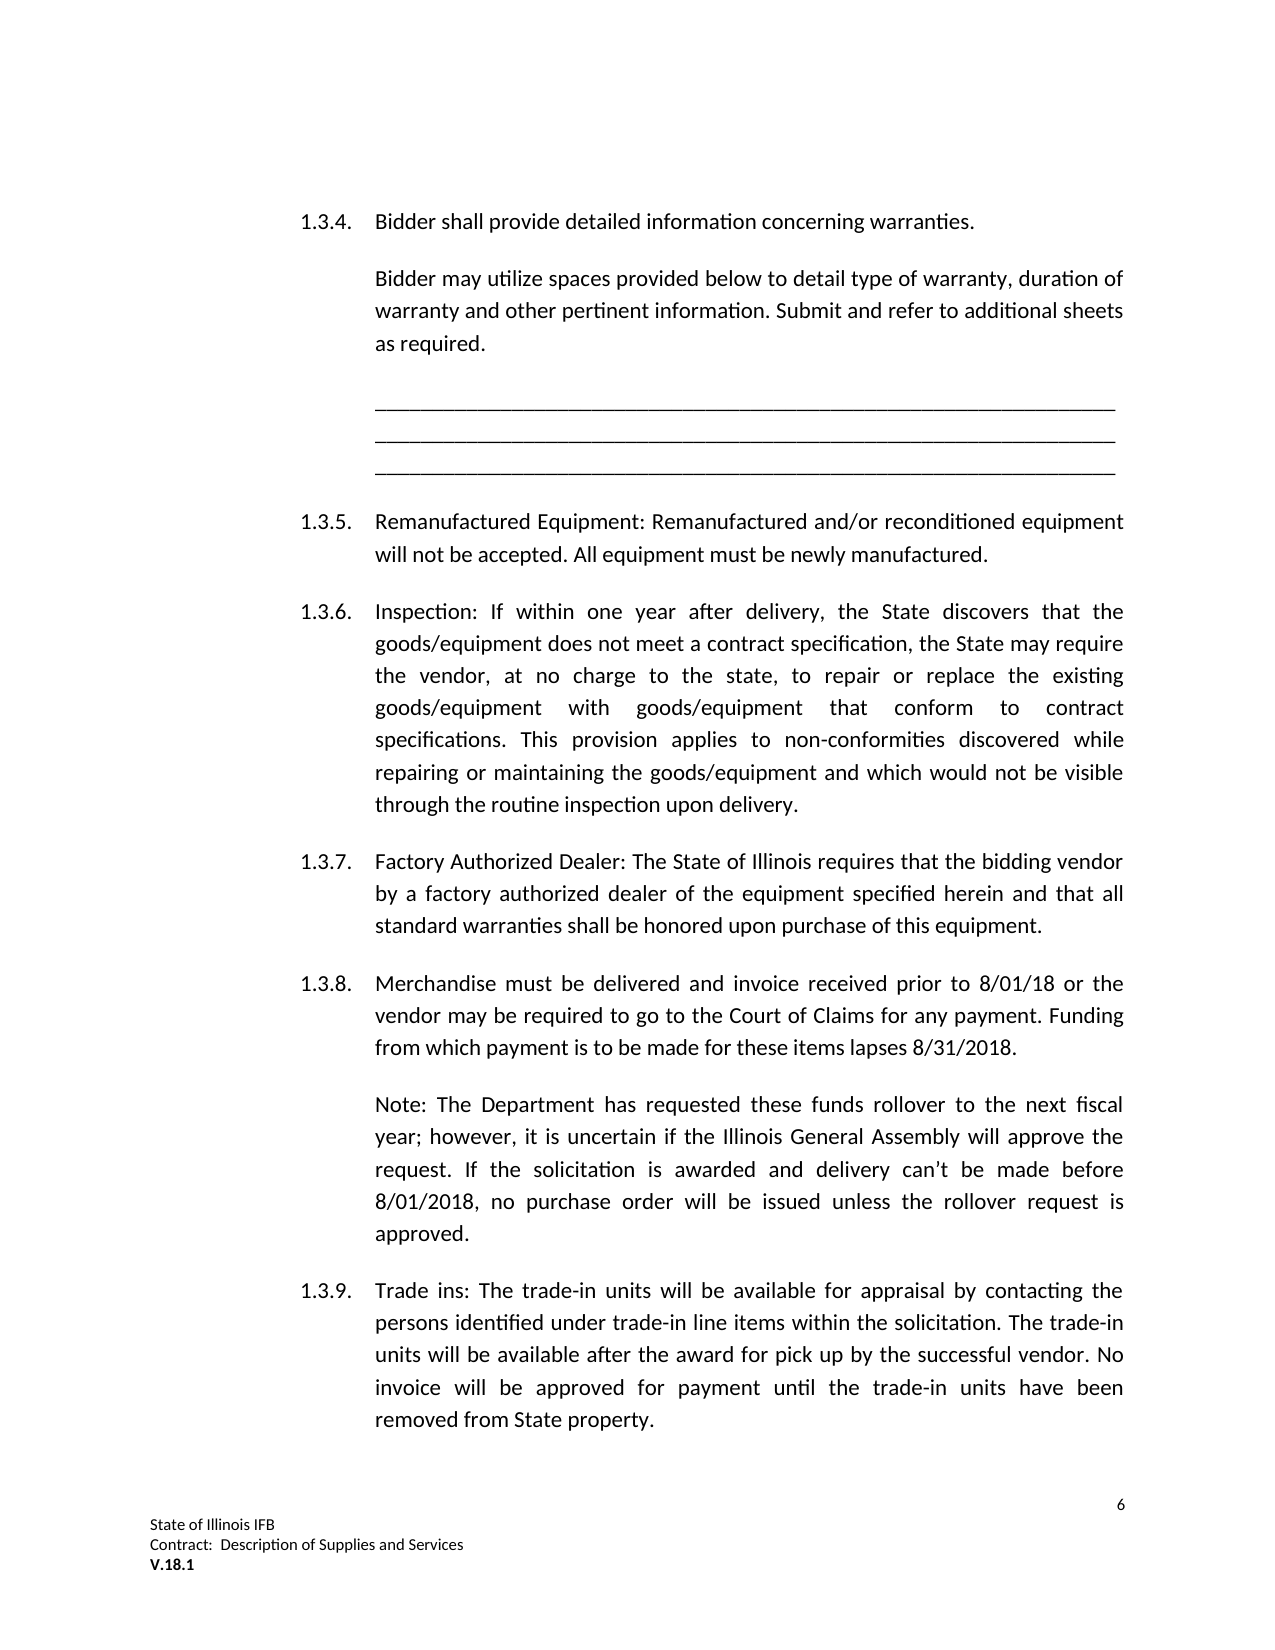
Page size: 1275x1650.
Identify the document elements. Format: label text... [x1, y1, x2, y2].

text 1.3.6. Inspection: If within one year after delivery, the State discovers that the goods/equipment does not meet a contract specification, the State may require the vendor, at no charge to the state, to repair or replace the existing goods/equipment with goods/equipment that conform to contract specifications. This provision applies to non-conformities discovered while repairing or maintaining the goods/equipment and which would not be visible through the routine inspection upon delivery. [300, 597, 1125, 818]
text 1.3.8. Merchandise must be delivered and invoice received prior to 8/01/18 or the vendor may be required to go to the Court of Claims for any payment. Funding from which payment is to be made for these items lapses 8/31/2018. [300, 969, 1125, 1061]
list Bidder shall provide detailed information concerning warranties. [300, 207, 1125, 235]
text 1.3.7. Factory Authorized Dealer: The State of Illinois requires that the bidding vendor by a factory authorized dealer of the equipment specified herein and that all standard warranties shall be honored upon purchase of this equipment. [300, 847, 1125, 939]
text 1.3.9. Trade ins: The trade-in units will be available for appraisal by contacting the persons identified under trade-in line items within the solicitation. The trade-in units will be available after the award for pick up by the successful vendor. No invoice will be approved for payment until the trade-in units have been removed from State property. [300, 1276, 1125, 1433]
text 1.3.5. Remanufactured Equipment: Remanufactured and/or reconditioned equipment will not be accepted. All equipment must be newly manufactured. [300, 507, 1125, 568]
list Bidder may utilize spaces provided below to detail type of warranty, duration of warranty and other pertinent information. Submit and refer to additional sheets as required. [375, 264, 1125, 357]
list ___________________________________________________________________________________________________________________________________________________________________________________________________ [375, 386, 1125, 478]
text Note: The Department has requested these funds rollover to the next fiscal year; however, it is uncertain if the Illinois General Assembly will approve the request. If the solicitation is awarded and delivery can’t be made before 8/01/2018, no purchase order will be issued unless the rollover request is approved. [300, 1090, 1125, 1247]
